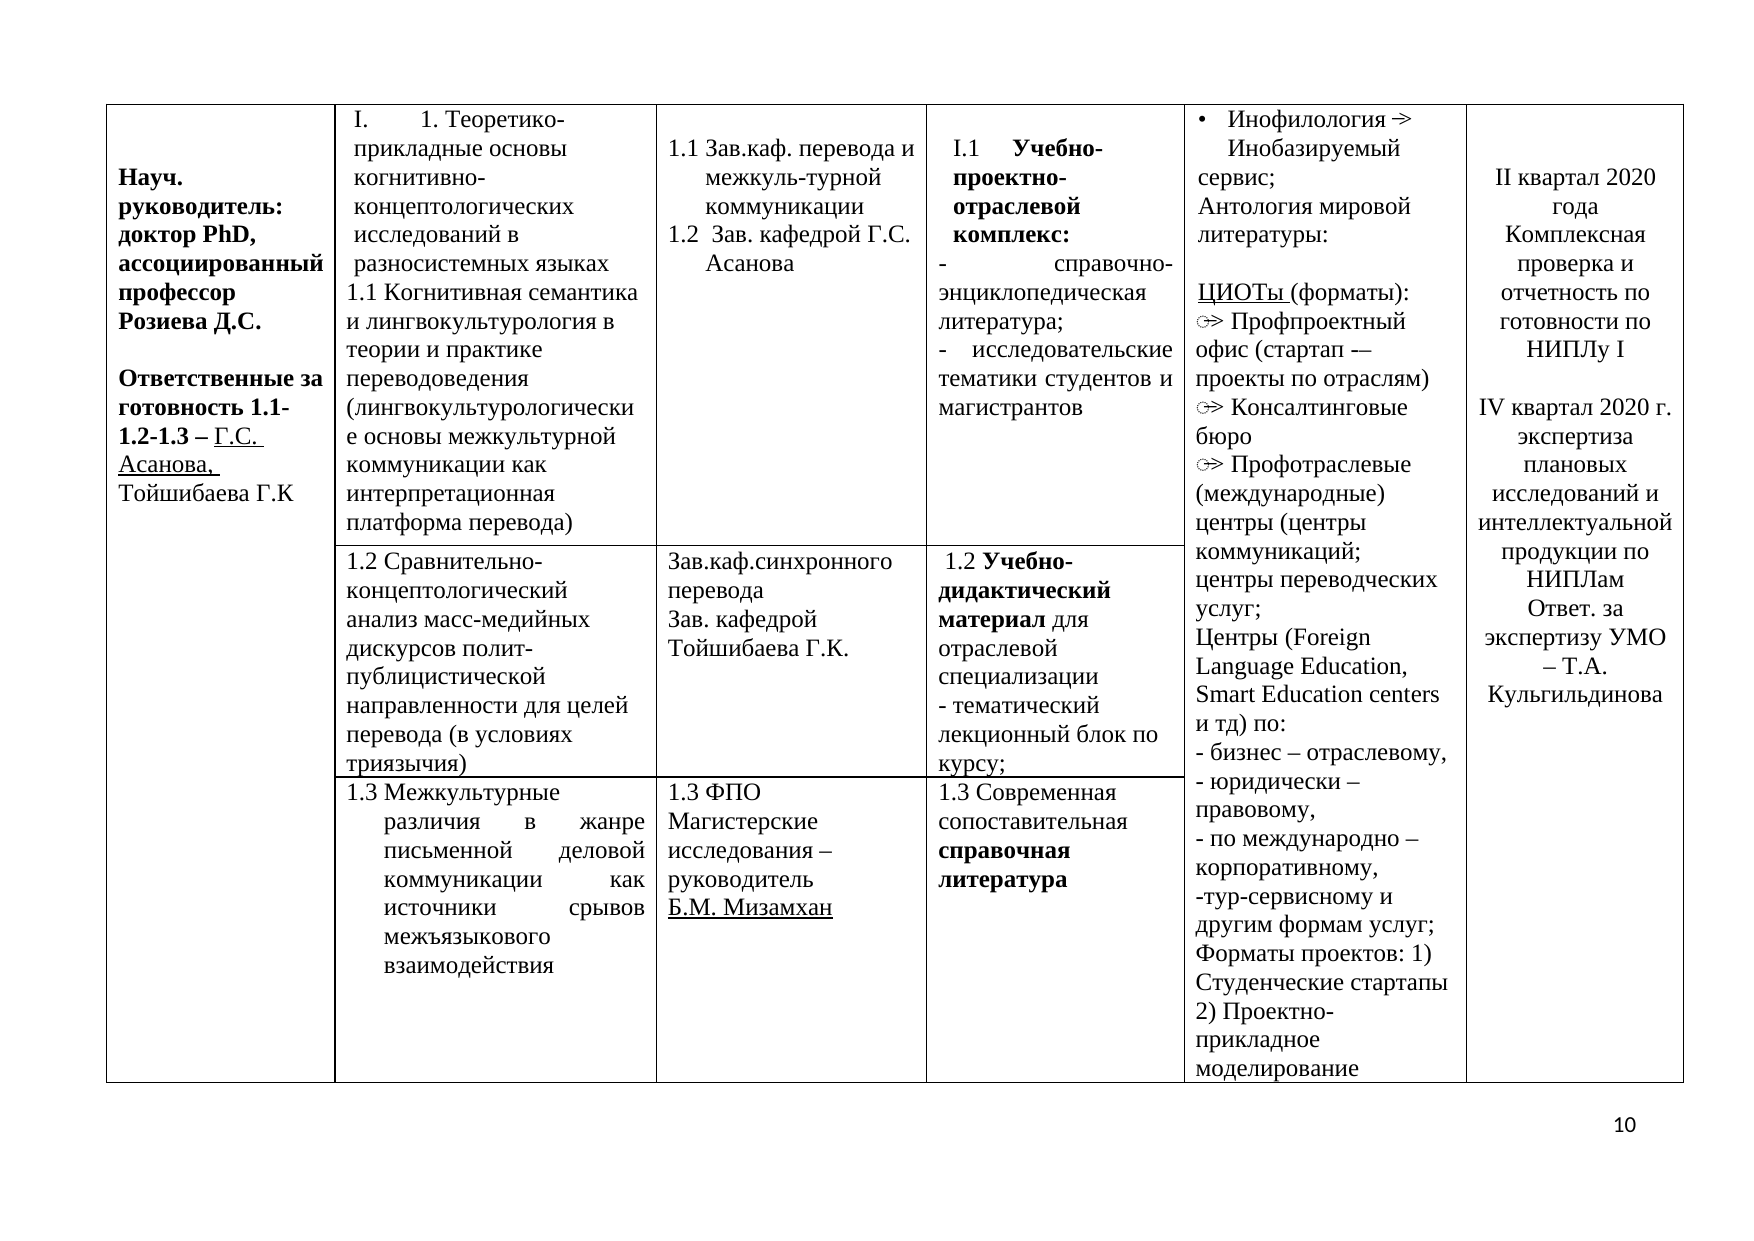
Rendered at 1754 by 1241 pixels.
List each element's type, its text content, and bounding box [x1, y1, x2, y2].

table_cell Зав.каф.синхронного перевода Зав. кафедрой Тойшибаева Г.К. [657, 546, 926, 776]
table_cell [657, 778, 926, 1082]
table_cell • Инофилология ̶> Инобазируемый сервис; Антология мировой литературы: ЦИОТы (форматы): ̶> Профпроектный офис (стартап -– проекты по отраслям) ̶> Консалтинговые бюро ̶> Профотраслевые (международные) центры (центры коммуникаций; центры переводческих услуг; Центры (Foreign Language Education, Smart Education centers и тд) по: - бизнес – отраслевому, - юридически – правовому, - по международно – корпоративному, -тур-сервисному и другим формам услуг; Форматы проектов: 1) Студенческие стартапы 2) Проектно-прикладное моделирование 3)Обучающие программы: ИКТ – компетенции в существующих программных обеспечениях облачные и мобильные технологии, мультимедийные технологии, операционные системы, интерактивные презентации, оn-line сервисы и тд) [1185, 105, 1466, 1082]
table_cell 1.2 Учебно-дидактический материал для отраслевой специализации - тематический лекционный блок по курсу; [927, 546, 1184, 776]
table_cell Зав.каф. перевода и межкуль-турной коммуникации Зав. кафедрой Г.С. Асанова [657, 105, 926, 545]
table_cell 1. Теоретико-прикладные основы когнитивно-концептологических исследований в разносистемных языках 1.1 Когнитивная семантика и лингвокультурология в теории и практике переводоведения (лингвокультурологические основы межкультурной коммуникации как интерпретационная платформа перевода) [336, 105, 656, 545]
table_cell Науч. руководитель: доктор PhD, ассоциированный профессор Розиева Д.С. Ответственные за готовность 1.1-1.2-1.3 – Г.С. Асанова, Тойшибаева Г.К [107, 105, 334, 1082]
table_cell Учебно-проектно-отраслевой комплекс: - справочно-энциклопедическая литература; - исследовательские тематики студентов и магистрантов [927, 105, 1184, 545]
table_cell 1.2 Сравнительно-концептологический анализ масс-медийных дискурсов полит-публицистической направленности для целей перевода (в условиях триязычия) [336, 546, 656, 776]
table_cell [336, 778, 656, 1082]
table_cell II квартал 2020 года Комплексная проверка и отчетность по готовности по НИПЛу I IV квартал 2020 г. экспертиза плановых исследований и интеллектуальной продукции по НИПЛам Ответ. за экспертизу УМО – Т.А. Кульгильдинова [1467, 105, 1683, 1082]
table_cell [927, 778, 1184, 1082]
